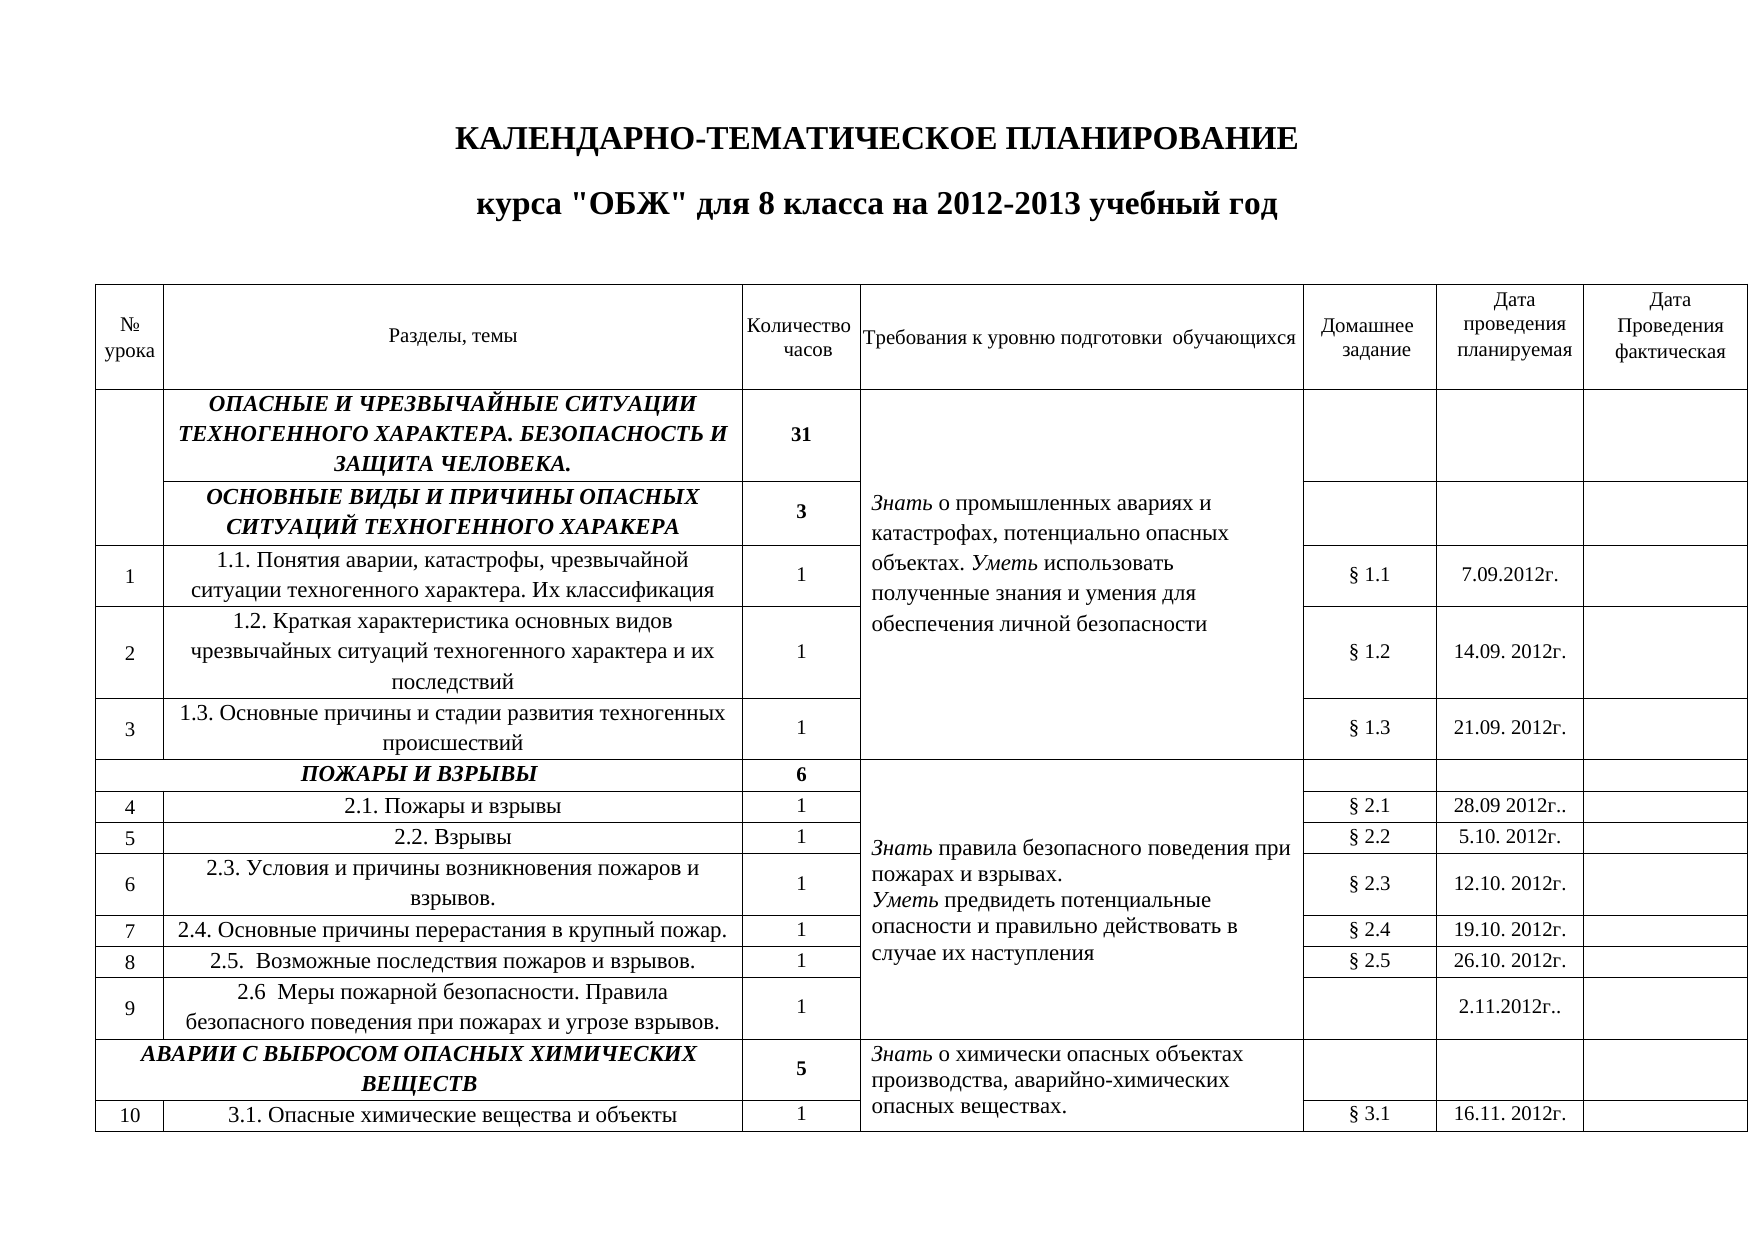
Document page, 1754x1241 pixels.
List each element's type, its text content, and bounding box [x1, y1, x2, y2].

table_cell [1584, 823, 1747, 853]
table_cell 19.10. 2012г. [1437, 916, 1583, 946]
table_cell [1584, 1101, 1747, 1131]
table_cell 2.6 Меры пожарной безопасности. Правила безопасного поведения при пожарах и угрозе взрывов. [164, 978, 742, 1038]
table_cell [1304, 1040, 1436, 1100]
table_cell 2.5. Возможные последствия пожаров и взрывов. [164, 947, 742, 977]
table_cell ОСНОВНЫЕ ВИДЫ И ПРИЧИНЫ ОПАСНЫХ СИТУАЦИЙ ТЕХНОГЕННОГО ХАРАКЕРА [164, 482, 742, 545]
table_cell 1.2. Краткая характеристика основных видов чрезвычайных ситуаций техногенного характера и их последствий [164, 607, 742, 698]
table_cell 1 [743, 823, 860, 853]
table_cell 8 [96, 947, 163, 977]
table_cell 5.10. 2012г. [1437, 823, 1583, 853]
table_cell 1 [743, 947, 860, 977]
table_cell 1.3. Основные причины и стадии развития техногенных происшествий [164, 699, 742, 759]
table_cell 1 [743, 546, 860, 606]
table_cell [1304, 760, 1436, 791]
table_cell 14.09. 2012г. [1437, 607, 1583, 698]
table_cell 26.10. 2012г. [1437, 947, 1583, 977]
table_cell § 1.1 [1304, 546, 1436, 606]
table_cell [1584, 760, 1747, 791]
table_cell 1 [96, 546, 163, 606]
table_cell АВАРИИ С ВЫБРОСОМ ОПАСНЫХ ХИМИЧЕСКИХ ВЕЩЕСТВ [96, 1040, 742, 1100]
table_cell 4 [96, 792, 163, 822]
table_cell [1584, 699, 1747, 759]
table_cell 1 [743, 699, 860, 759]
table_cell 2.11.2012г.. [1437, 978, 1583, 1038]
table_header № урока [96, 285, 163, 389]
table_header Домашнее задание [1304, 285, 1436, 389]
table_cell § 1.3 [1304, 699, 1436, 759]
table_cell § 2.2 [1304, 823, 1436, 853]
text курса "ОБЖ" для 8 класса на 2012-2013 учебный год [118, 183, 1636, 221]
table_cell 5 [96, 823, 163, 853]
table_cell 12.10. 2012г. [1437, 854, 1583, 914]
table_cell § 2.3 [1304, 854, 1436, 914]
table_cell 16.11. 2012г. [1437, 1101, 1583, 1131]
table_cell [1584, 546, 1747, 606]
table_cell [1437, 760, 1583, 791]
table_cell [1584, 947, 1747, 977]
table_cell § 2.1 [1304, 792, 1436, 822]
table_cell Знать правила безопасного поведения при пожарах и взрывах. Уметь предвидеть потенциальные опасности и правильно действовать в случае их наступления [861, 760, 1303, 1038]
table_header Разделы, темы [164, 285, 742, 389]
table_cell 2.1. Пожары и взрывы [164, 792, 742, 822]
table_cell [1584, 607, 1747, 698]
table_cell 6 [743, 760, 860, 791]
table_cell 1 [743, 1101, 860, 1131]
table_cell [1584, 1040, 1747, 1100]
table_cell 31 [743, 390, 860, 481]
table_header Дата проведения планируемая [1437, 285, 1583, 389]
table_cell 1.1. Понятия аварии, катастрофы, чрезвычайной ситуации техногенного характера. Их классификация [164, 546, 742, 606]
table_cell 5 [743, 1040, 860, 1100]
table_cell 1 [743, 792, 860, 822]
table_cell [1437, 482, 1583, 545]
table_cell § 3.1 [1304, 1101, 1436, 1131]
table_cell § 2.4 [1304, 916, 1436, 946]
table_cell 9 [96, 978, 163, 1038]
table_cell 2.4. Основные причины перерастания в крупный пожар. [164, 916, 742, 946]
table_cell [1584, 854, 1747, 914]
table_cell ПОЖАРЫ И ВЗРЫВЫ [96, 760, 742, 791]
table_cell 7.09.2012г. [1437, 546, 1583, 606]
table_cell 6 [96, 854, 163, 914]
table_cell Знать о промышленных авариях и катастрофах, потенциально опасных объектах. Уметь использовать полученные знания и умения для обеспечения личной безопасности [861, 390, 1303, 759]
text Календарно-Тематическое планирование [118, 118, 1636, 156]
table_cell [1584, 792, 1747, 822]
table_cell Знать о химически опасных объектах производства, аварийно-химических опасных веществах. Уметь использовать полученные знания и умения для обеспечения личной безопасности [861, 1040, 1303, 1131]
table_cell 3 [96, 699, 163, 759]
table_header Требования к уровню подготовки обучающихся [861, 285, 1303, 389]
table_cell [96, 390, 163, 545]
table_cell [1584, 482, 1747, 545]
table_cell 28.09 2012г.. [1437, 792, 1583, 822]
table_header Количество часов [743, 285, 860, 389]
table_cell § 2.5 [1304, 947, 1436, 977]
table_cell ОПАСНЫЕ И ЧРЕЗВЫЧАЙНЫЕ СИТУАЦИИ ТЕХНОГЕННОГО ХАРАКТЕРА. БЕЗОПАСНОСТЬ И ЗАЩИТА ЧЕЛОВЕКА. [164, 390, 742, 481]
table_cell [1584, 390, 1747, 481]
table_cell 7 [96, 916, 163, 946]
table_cell 1 [743, 916, 860, 946]
table_cell 2 [96, 607, 163, 698]
table_header Дата Проведения фактическая [1584, 285, 1747, 389]
table_cell [1437, 390, 1583, 481]
table_cell 1 [743, 978, 860, 1038]
table_cell 21.09. 2012г. [1437, 699, 1583, 759]
table_cell 3.1. Опасные химические вещества и объекты [164, 1101, 742, 1131]
table_cell [1584, 978, 1747, 1038]
table_cell [1437, 1040, 1583, 1100]
table_cell [1304, 482, 1436, 545]
table_cell § 1.2 [1304, 607, 1436, 698]
table_cell [1584, 916, 1747, 946]
table_cell 2.2. Взрывы [164, 823, 742, 853]
table_cell 1 [743, 854, 860, 914]
table_cell 1 [743, 607, 860, 698]
table_cell 3 [743, 482, 860, 545]
table_cell 2.3. Условия и причины возникновения пожаров и взрывов. [164, 854, 742, 914]
table_cell [1304, 390, 1436, 481]
table_cell [1304, 978, 1436, 1038]
table_cell 10 [96, 1101, 163, 1131]
